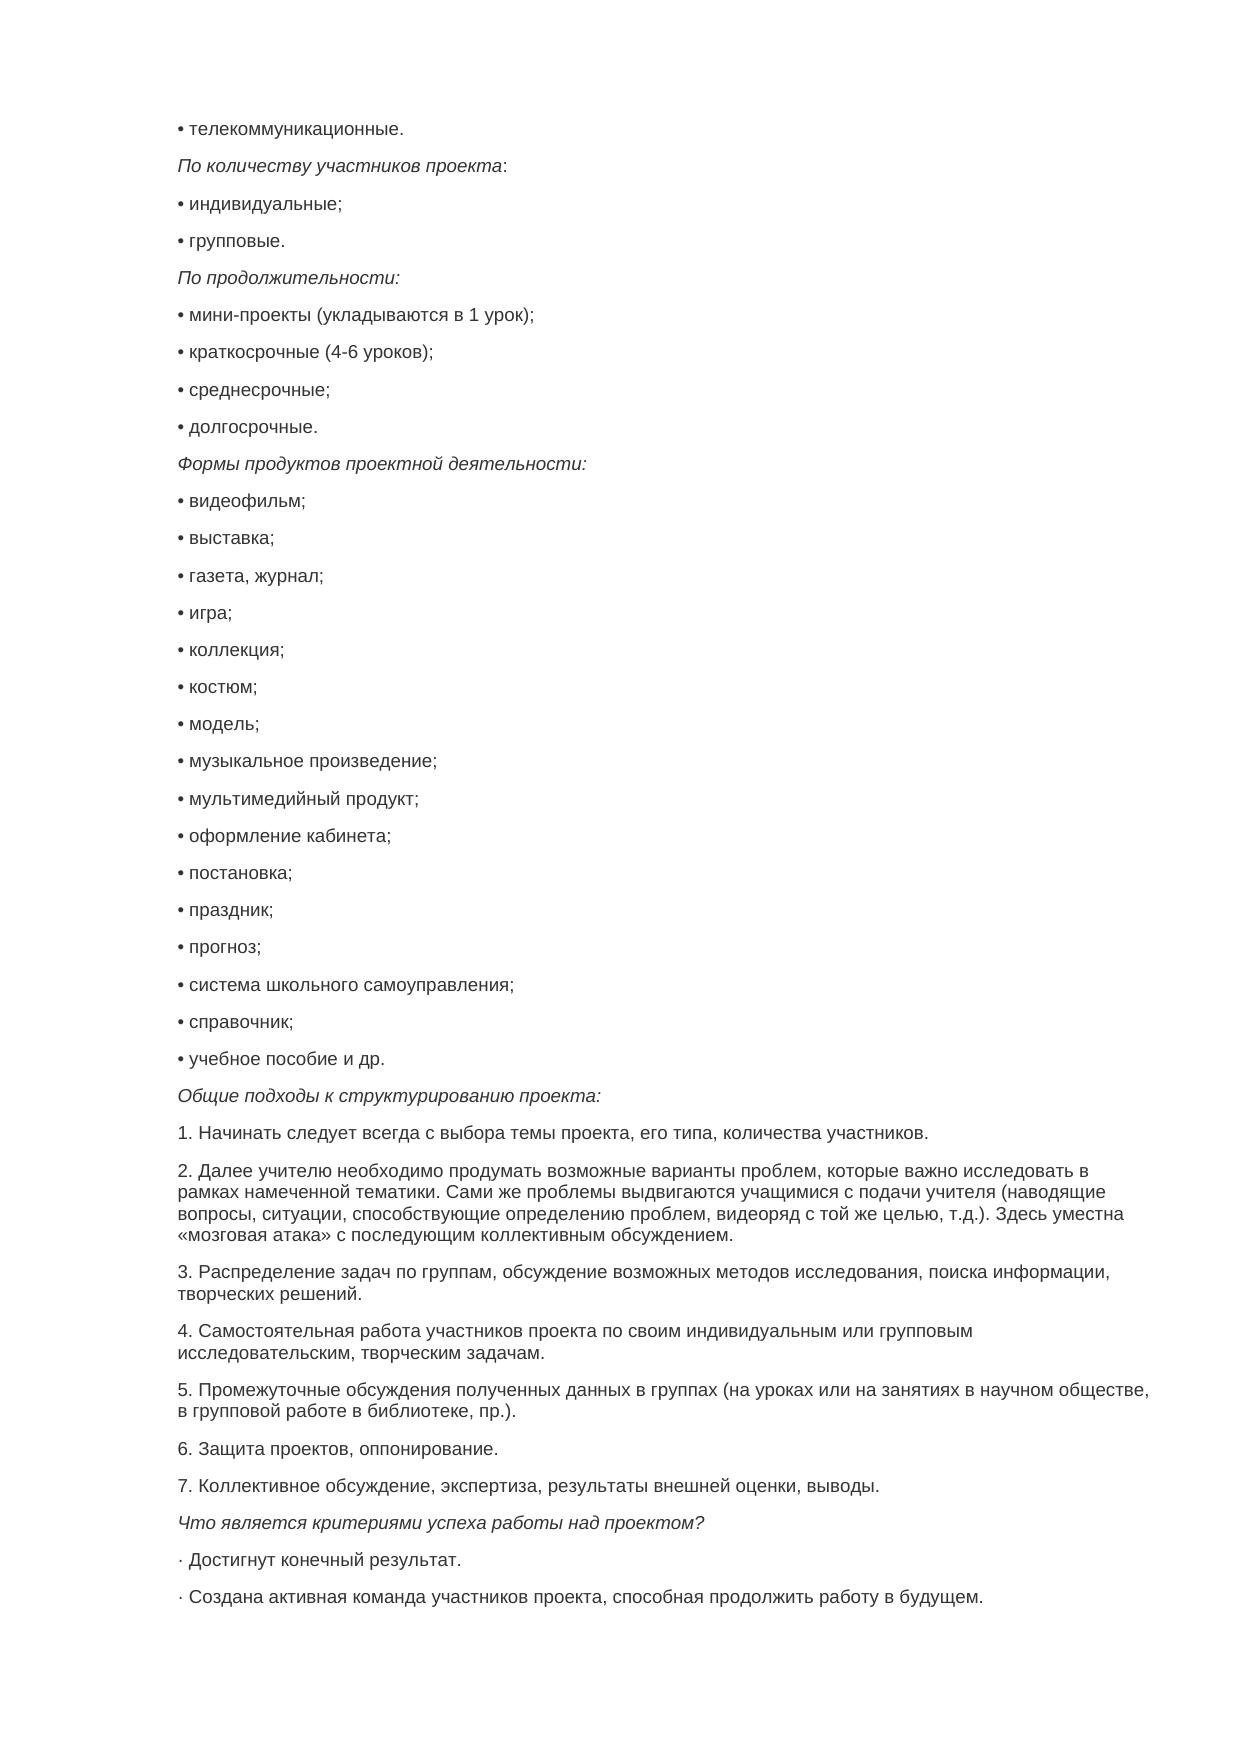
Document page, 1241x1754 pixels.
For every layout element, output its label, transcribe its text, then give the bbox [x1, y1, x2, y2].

text • индивидуальные; [177, 192, 1152, 214]
text 3. Распределение задач по группам, обсуждение возможных методов исследования, поиска информации, творческих решений. [177, 1261, 1152, 1304]
text Общие подходы к структурированию проекта: [177, 1085, 1152, 1107]
text • праздник; [177, 899, 1152, 921]
text 7. Коллективное обсуждение, экспертиза, результаты внешней оценки, выводы. [177, 1475, 1152, 1496]
text • групповые. [177, 230, 1152, 251]
text • выставка; [177, 527, 1152, 549]
text По продолжительности: [177, 267, 1152, 288]
text • справочник; [177, 1011, 1152, 1032]
text 5. Промежуточные обсуждения полученных данных в группах (на уроках или на занятиях в научном обществе, в групповой работе в библиотеке, пр.). [177, 1379, 1152, 1422]
text • игра; [177, 602, 1152, 623]
text • коллекция; [177, 639, 1152, 660]
text 6. Защита проектов, оппонирование. [177, 1437, 1152, 1459]
text Что является критериями успеха работы над проектом? [177, 1512, 1152, 1533]
text • краткосрочные (4-6 уроков); [177, 341, 1152, 363]
text • учебное пособие и др. [177, 1048, 1152, 1069]
text · Создана активная команда участников проекта, способная продолжить работу в будущем. [177, 1586, 1152, 1608]
text • оформление кабинета; [177, 825, 1152, 846]
text • видеофильм; [177, 490, 1152, 512]
text • мультимедийный продукт; [177, 787, 1152, 809]
text • постановка; [177, 862, 1152, 883]
text • система школьного самоуправления; [177, 973, 1152, 995]
text • газета, журнал; [177, 564, 1152, 586]
text 2. Далее учителю необходимо продумать возможные варианты проблем, которые важно исследовать в рамках намеченной тематики. Сами же проблемы выдвигаются учащимися с подачи учителя (наводящие вопросы, ситуации, способствующие определению проблем, видеоряд с той же целью, т.д.). Здесь уместна «мозговая атака» с последующим коллективным обсуждением. [177, 1159, 1152, 1246]
text • модель; [177, 713, 1152, 735]
text • среднесрочные; [177, 378, 1152, 400]
text 1. Начинать следует всегда с выбора темы проекта, его типа, количества участников. [177, 1122, 1152, 1144]
text • прогноз; [177, 936, 1152, 958]
text • мини-проекты (укладываются в 1 урок); [177, 304, 1152, 326]
text По количеству участников проекта: [177, 155, 1152, 177]
text • долгосрочные. [177, 416, 1152, 437]
text Формы продуктов проектной деятельности: [177, 453, 1152, 474]
text • костюм; [177, 676, 1152, 697]
text 4. Самостоятельная работа участников проекта по своим индивидуальным или групповым исследовательским, творческим задачам. [177, 1320, 1152, 1363]
text · Достигнут конечный результат. [177, 1549, 1152, 1571]
text • музыкальное произведение; [177, 750, 1152, 772]
text • телекоммуникационные. [177, 118, 1152, 140]
